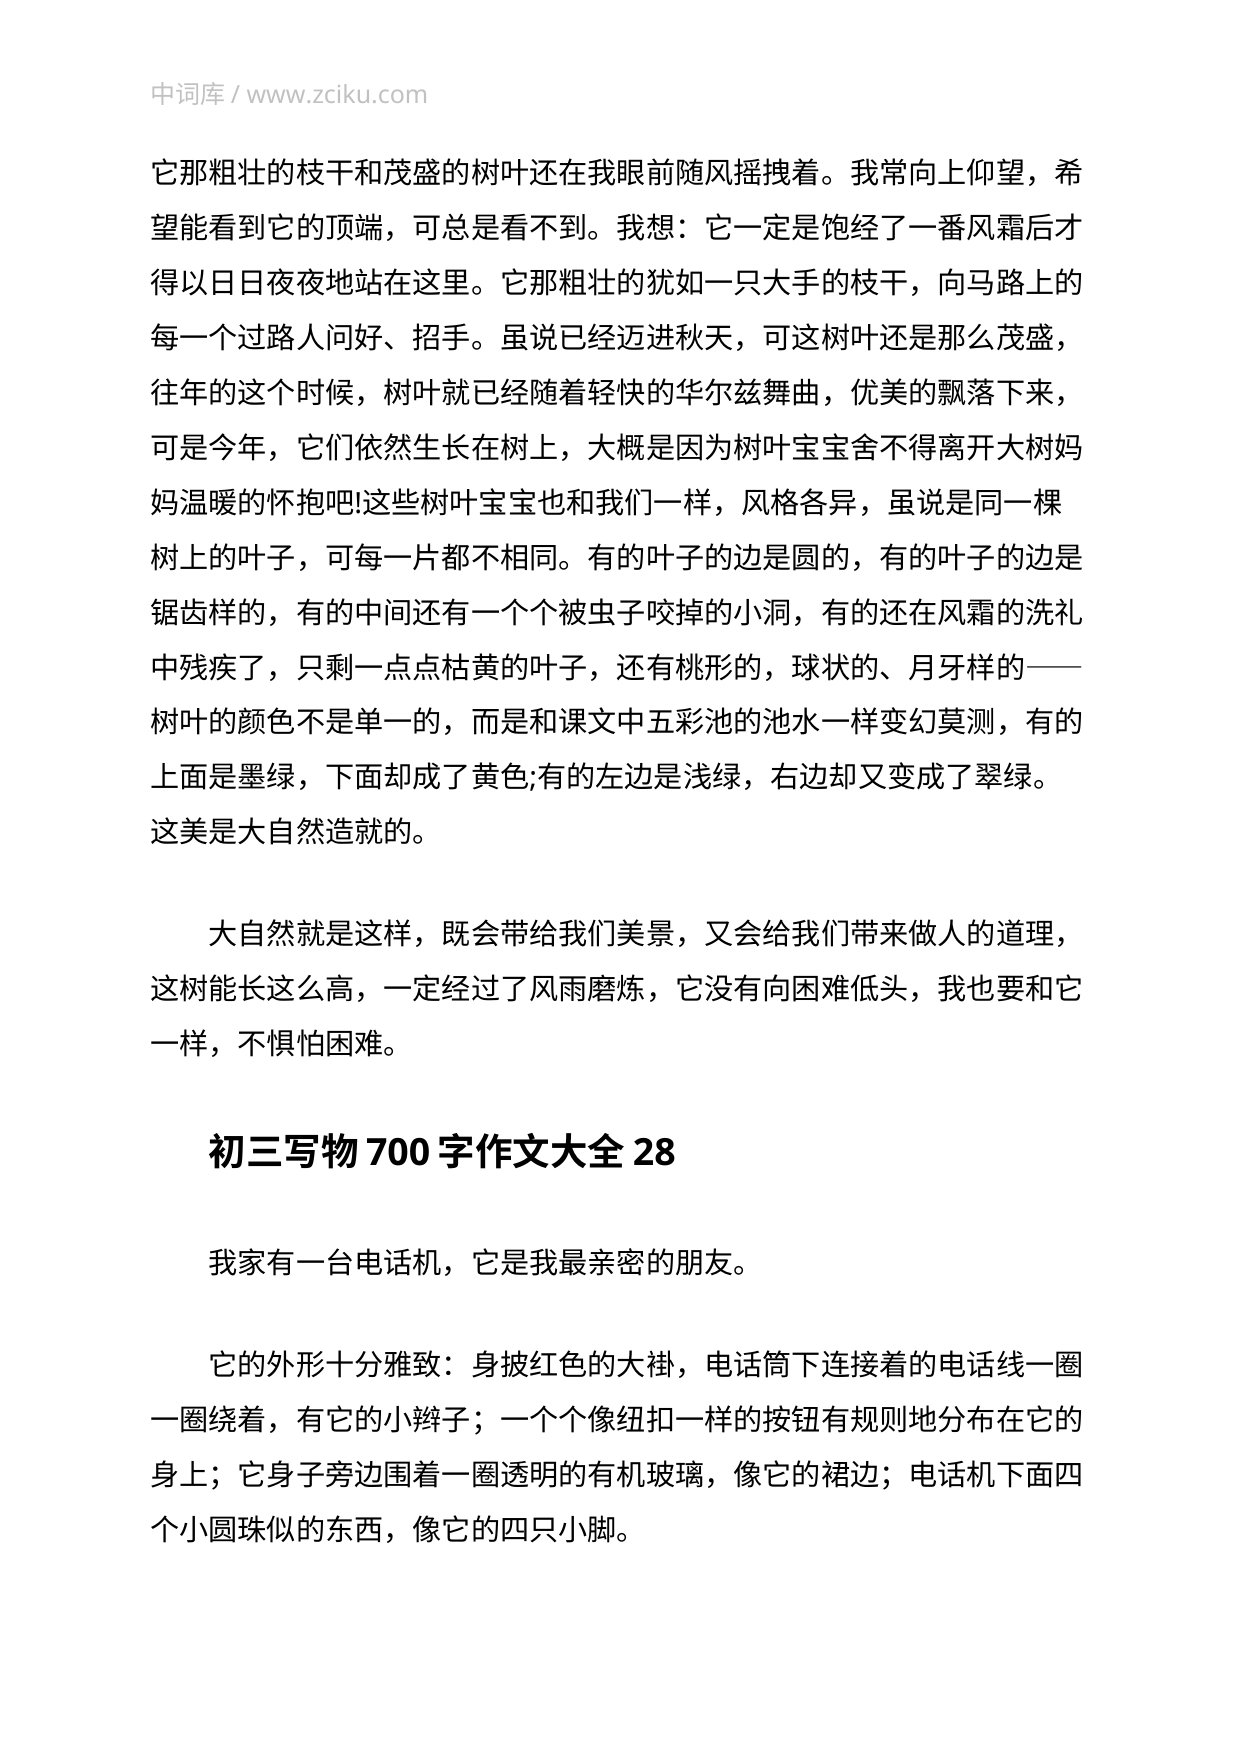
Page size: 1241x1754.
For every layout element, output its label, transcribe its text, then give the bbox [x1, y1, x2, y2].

text 初三写物700字作文大全28 [150, 1122, 1090, 1177]
text 它的外形十分雅致：身披红色的大褂，电话筒下连接着的电话线一圈一圈绕着，有它的小辫子；一个个像纽扣一样的按钮有规则地分布在它的身上；它身子旁边围着一圈透明的有机玻璃，像它的裙边；电话机下面四个小圆珠似的东西，像它的四只小脚。 [150, 1342, 1090, 1549]
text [150, 150, 1090, 851]
text 我家有一台电话机，它是我最亲密的朋友。 [150, 1240, 1090, 1282]
text 大自然就是这样，既会带给我们美景，又会给我们带来做人的道理，这树能长这么高，一定经过了风雨磨炼，它没有向困难低头，我也要和它一样，不惧怕困难。 [150, 911, 1090, 1063]
